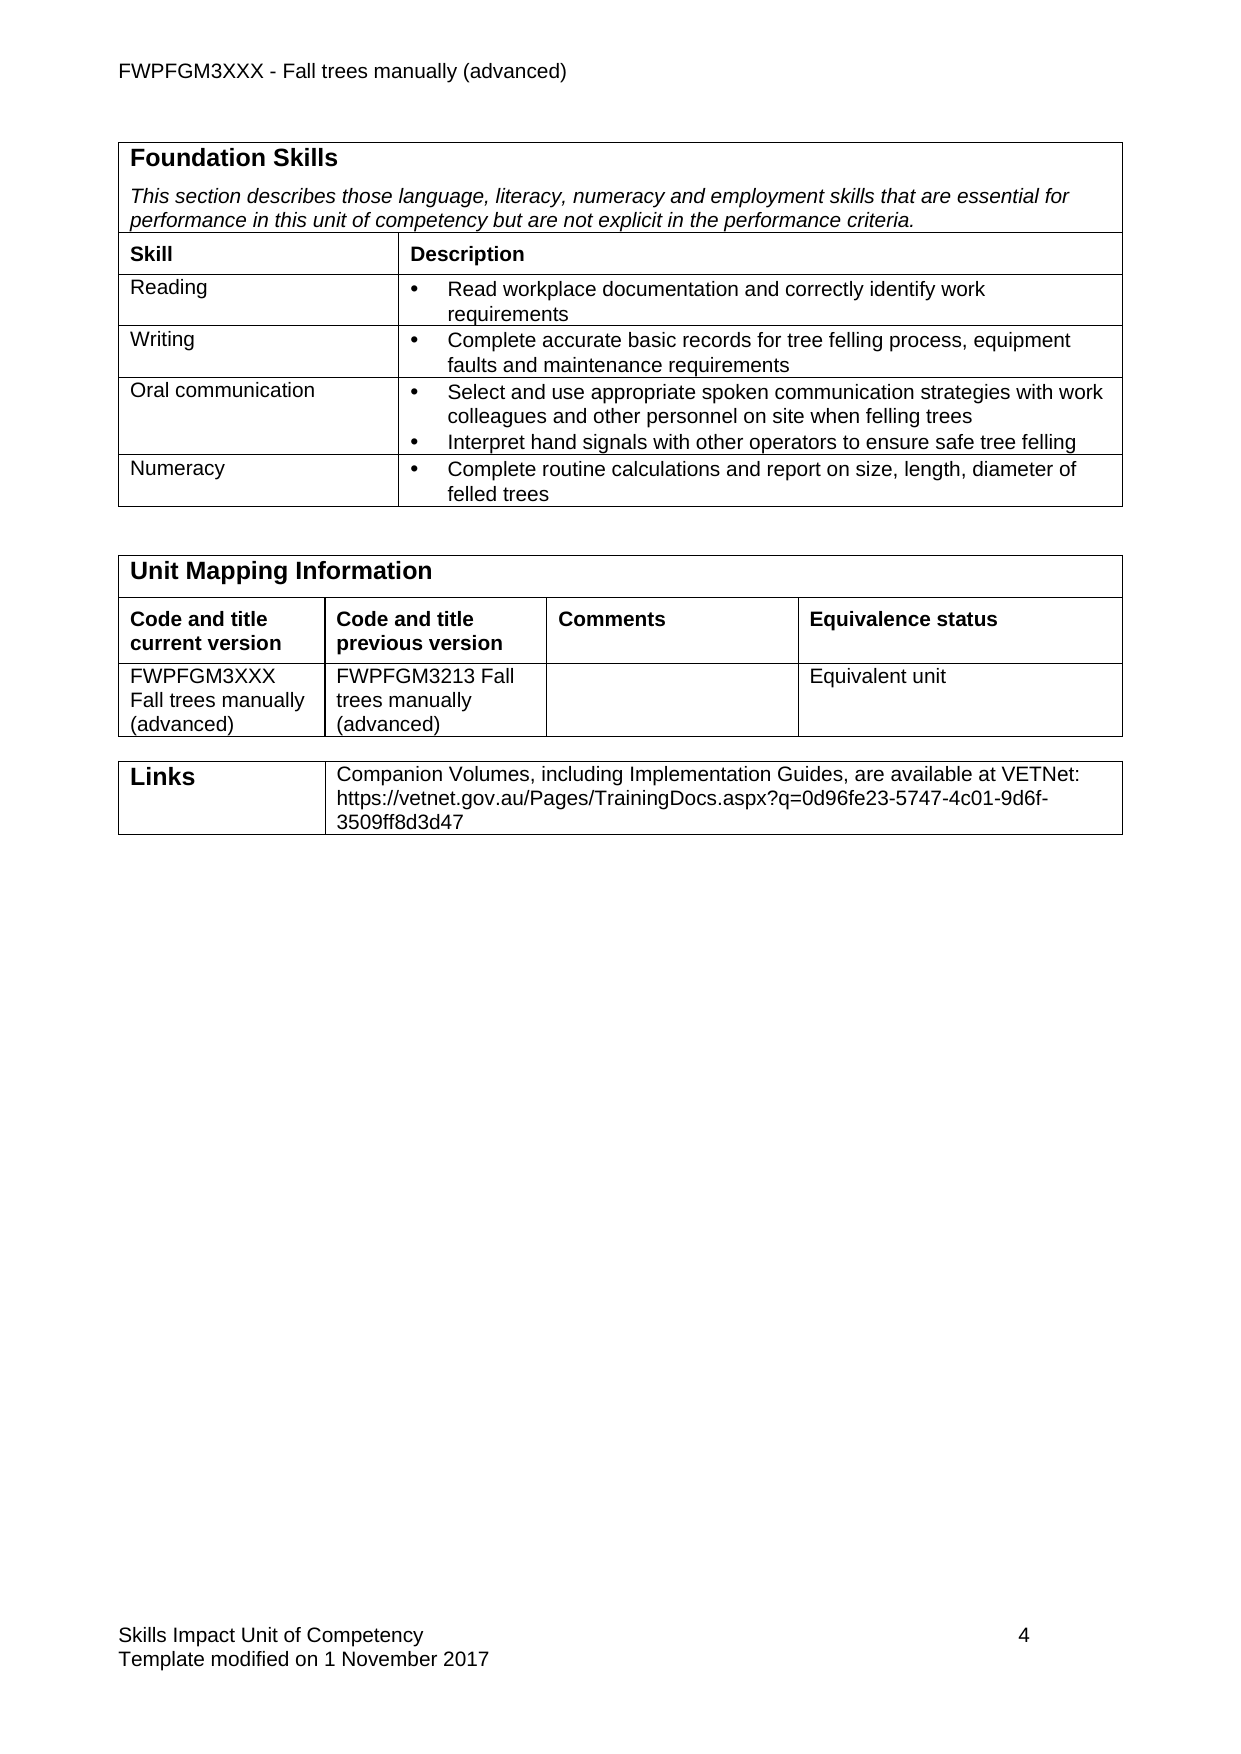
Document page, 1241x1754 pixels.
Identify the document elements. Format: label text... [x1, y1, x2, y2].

table_cell Read workplace documentation and correctly identify work requirements [399, 275, 1122, 325]
table_cell Oral communication [119, 378, 398, 454]
table_cell Select and use appropriate spoken communication strategies with work colleagues and other personnel on site when felling trees Interpret hand signals with other operators to ensure safe tree felling [399, 378, 1122, 454]
table_cell Equivalence status [799, 598, 1122, 663]
table_cell [547, 664, 798, 736]
table_cell Code and title current version [119, 598, 324, 663]
table_cell FWPFGM3213 Fall trees manually (advanced) [326, 664, 546, 736]
table_cell Complete routine calculations and report on size, length, diameter of felled trees [399, 455, 1122, 506]
table_cell Reading [119, 275, 398, 325]
table_header Foundation Skills This section describes those language, literacy, numeracy and employment skills that are essential for performance in this unit of competency but are not explicit in the performance criteria. [119, 143, 1122, 232]
table_header Companion Volumes, including Implementation Guides, are available at VETNet: https://vetnet.gov.au/Pages/TrainingDocs.aspx?q=0d96fe23-5747-4c01-9d6f-3509ff8d3d47 [326, 762, 1122, 833]
table_cell Equivalent unit [799, 664, 1122, 736]
table_cell FWPFGM3XXX Fall trees manually (advanced) [119, 664, 324, 736]
table_cell Skill [119, 233, 398, 274]
table_header Unit Mapping Information [119, 556, 1122, 597]
table_cell Comments [547, 598, 798, 663]
table_cell Numeracy [119, 455, 398, 506]
table_cell Description [399, 233, 1122, 274]
table_header Links [119, 762, 325, 833]
table_cell Writing [119, 326, 398, 377]
table_cell Code and title previous version [326, 598, 546, 663]
table_cell Complete accurate basic records for tree felling process, equipment faults and maintenance requirements [399, 326, 1122, 377]
